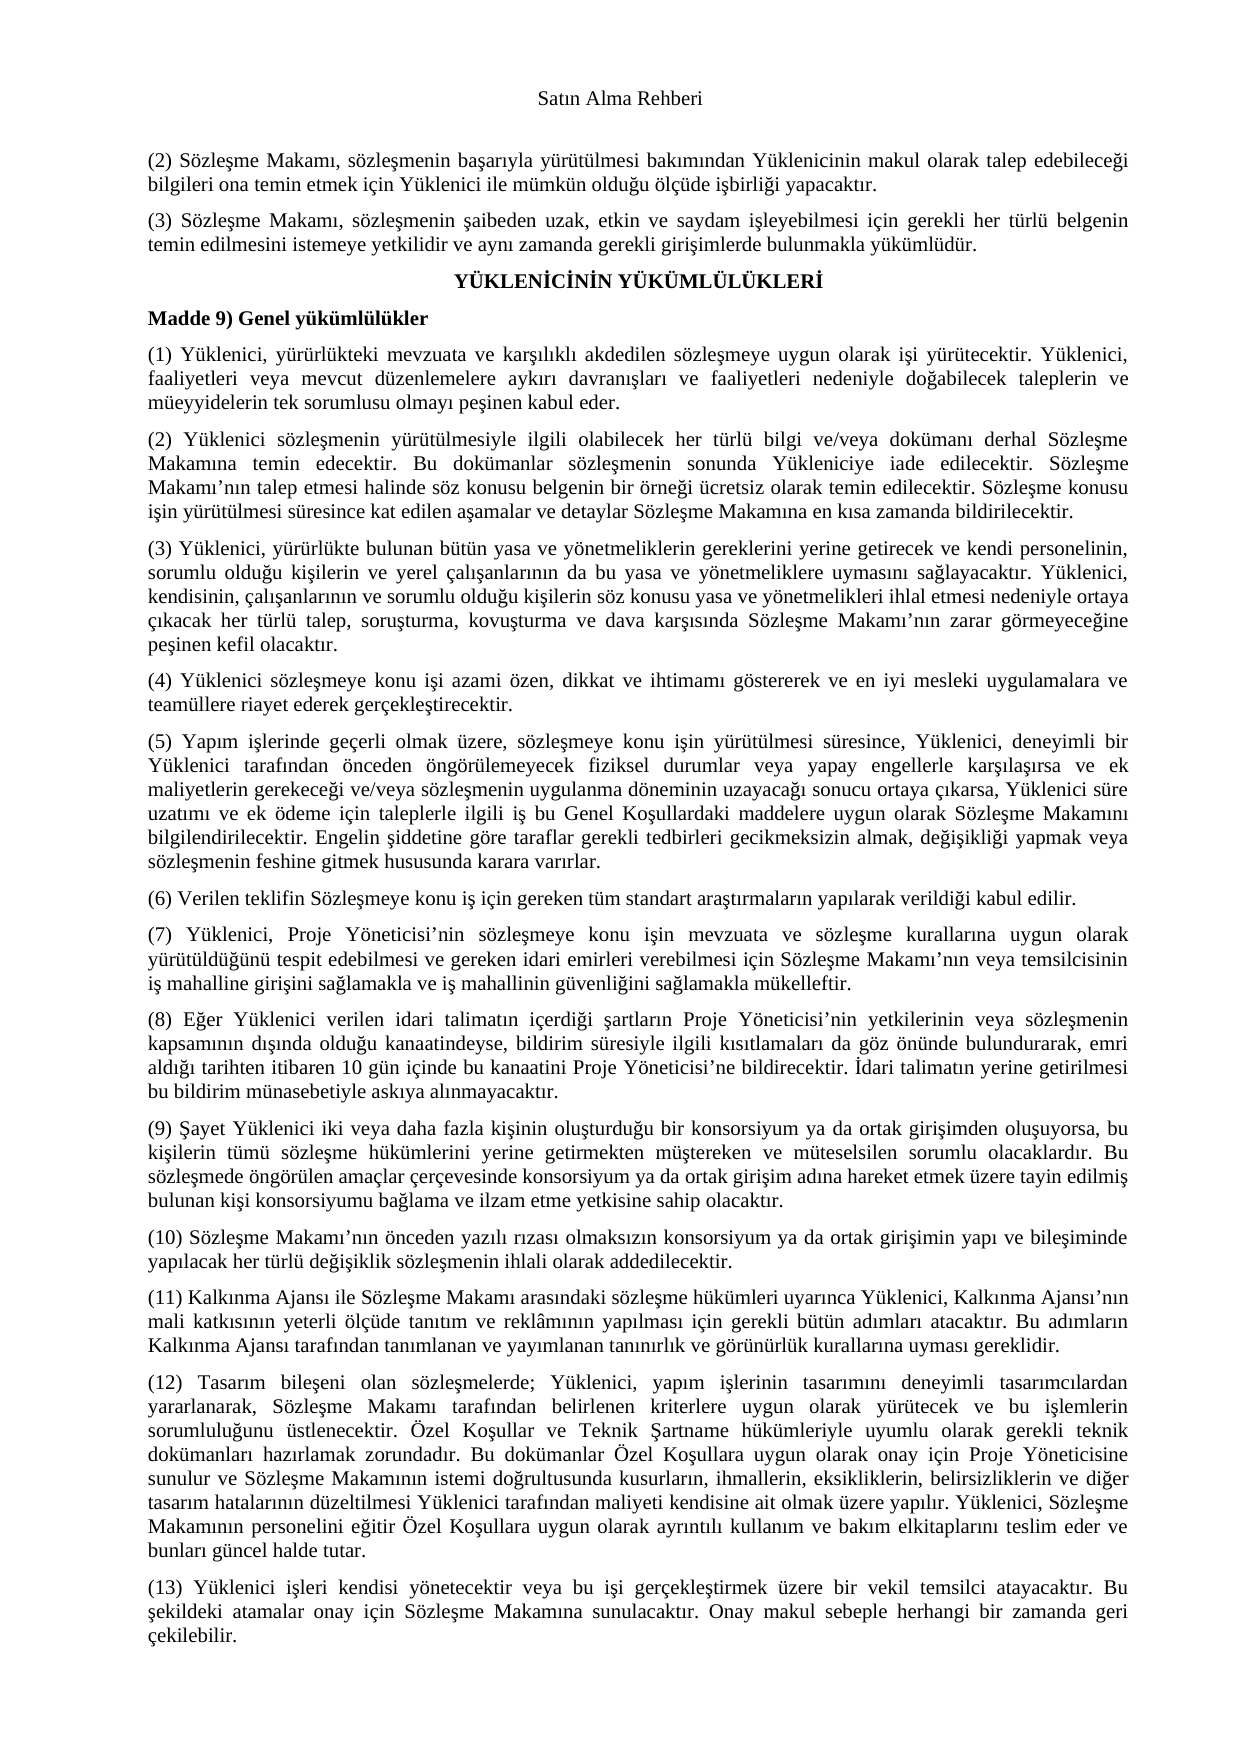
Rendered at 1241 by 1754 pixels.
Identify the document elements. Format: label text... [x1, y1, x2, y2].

text (10) Sözleşme Makamı’nın önceden yazılı rızası olmaksızın konsorsiyum ya da ortak girişimin yapı ve bileşiminde yapılacak her türlü değişiklik sözleşmenin ihlali olarak addedilecektir. [148, 1224, 1130, 1273]
text (2) Sözleşme Makamı, sözleşmenin başarıyla yürütülmesi bakımından Yüklenicinin makul olarak talep edebileceği bilgileri ona temin etmek için Yüklenici ile mümkün olduğu ölçüde işbirliği yapacaktır. [148, 148, 1130, 196]
text (3) Sözleşme Makamı, sözleşmenin şaibeden uzak, etkin ve saydam işleyebilmesi için gerekli her türlü belgenin temin edilmesini istemeye yetkilidir ve aynı zamanda gerekli girişimlerde bulunmakla yükümlüdür. [148, 208, 1130, 256]
text (4) Yüklenici sözleşmeye konu işi azami özen, dikkat ve ihtimamı göstererek ve en iyi mesleki uygulamalara ve teamüllere riayet ederek gerçekleştirecektir. [148, 668, 1130, 716]
text (8) Eğer Yüklenici verilen idari talimatın içerdiği şartların Proje Yöneticisi’nin yetkilerinin veya sözleşmenin kapsamının dışında olduğu kanaatindeyse, bildirim süresiyle ilgili kısıtlamaları da göz önünde bulundurarak, emri aldığı tarihten itibaren 10 gün içinde bu kanaatini Proje Yöneticisi’ne bildirecektir. İdari talimatın yerine getirilmesi bu bildirim münasebetiyle askıya alınmayacaktır. [148, 1007, 1130, 1103]
text (9) Şayet Yüklenici iki veya daha fazla kişinin oluşturduğu bir konsorsiyum ya da ortak girişimden oluşuyorsa, bu kişilerin tümü sözleşme hükümlerini yerine getirmekten müştereken ve müteselsilen sorumlu olacaklardır. Bu sözleşmede öngörülen amaçlar çerçevesinde konsorsiyum ya da ortak girişim adına hareket etmek üzere tayin edilmiş bulunan kişi konsorsiyumu bağlama ve ilzam etme yetkisine sahip olacaktır. [148, 1116, 1130, 1212]
text (11) Kalkınma Ajansı ile Sözleşme Makamı arasındaki sözleşme hükümleri uyarınca Yüklenici, Kalkınma Ajansı’nın mali katkısının yeterli ölçüde tanıtım ve reklâmının yapılması için gerekli bütün adımları atacaktır. Bu adımların Kalkınma Ajansı tarafından tanımlanan ve yayımlanan tanınırlık ve görünürlük kurallarına uyması gereklidir. [148, 1285, 1130, 1357]
text (2) Yüklenici sözleşmenin yürütülmesiyle ilgili olabilecek her türlü bilgi ve/veya dokümanı derhal Sözleşme Makamına temin edecektir. Bu dokümanlar sözleşmenin sonunda Yükleniciye iade edilecektir. Sözleşme Makamı’nın talep etmesi halinde söz konusu belgenin bir örneği ücretsiz olarak temin edilecektir. Sözleşme konusu işin yürütülmesi süresince kat edilen aşamalar ve detaylar Sözleşme Makamına en kısa zamanda bildirilecektir. [148, 427, 1130, 523]
text (13) Yüklenici işleri kendisi yönetecektir veya bu işi gerçekleştirmek üzere bir vekil temsilci atayacaktır. Bu şekildeki atamalar onay için Sözleşme Makamına sunulacaktır. Onay makul sebeple herhangi bir zamanda geri çekilebilir. [148, 1575, 1130, 1647]
text (3) Yüklenici, yürürlükte bulunan bütün yasa ve yönetmeliklerin gereklerini yerine getirecek ve kendi personelinin, sorumlu olduğu kişilerin ve yerel çalışanlarının da bu yasa ve yönetmeliklere uymasını sağlayacaktır. Yüklenici, kendisinin, çalışanlarının ve sorumlu olduğu kişilerin söz konusu yasa ve yönetmelikleri ihlal etmesi nedeniyle ortaya çıkacak her türlü talep, soruşturma, kovuşturma ve dava karşısında Sözleşme Makamı’nın zarar görmeyeceğine peşinen kefil olacaktır. [148, 536, 1130, 656]
text YÜKLENİCİNİN YÜKÜMLÜLÜKLERİ [148, 269, 1130, 293]
text Madde 9) Genel yükümlülükler [148, 306, 1130, 329]
text (1) Yüklenici, yürürlükteki mevzuata ve karşılıklı akdedilen sözleşmeye uygun olarak işi yürütecektir. Yüklenici, faaliyetleri veya mevcut düzenlemelere aykırı davranışları ve faaliyetleri nedeniyle doğabilecek taleplerin ve müeyyidelerin tek sorumlusu olmayı peşinen kabul eder. [148, 342, 1130, 414]
text (12) Tasarım bileşeni olan sözleşmelerde; Yüklenici, yapım işlerinin tasarımını deneyimli tasarımcılardan yararlanarak, Sözleşme Makamı tarafından belirlenen kriterlere uygun olarak yürütecek ve bu işlemlerin sorumluluğunu üstlenecektir. Özel Koşullar ve Teknik Şartname hükümleriyle uyumlu olarak gerekli teknik dokümanları hazırlamak zorundadır. Bu dokümanlar Özel Koşullara uygun olarak onay için Proje Yöneticisine sunulur ve Sözleşme Makamının istemi doğrultusunda kusurların, ihmallerin, eksikliklerin, belirsizliklerin ve diğer tasarım hatalarının düzeltilmesi Yüklenici tarafından maliyeti kendisine ait olmak üzere yapılır. Yüklenici, Sözleşme Makamının personelini eğitir Özel Koşullara uygun olarak ayrıntılı kullanım ve bakım elkitaplarını teslim eder ve bunları güncel halde tutar. [148, 1370, 1130, 1562]
text (5) Yapım işlerinde geçerli olmak üzere, sözleşmeye konu işin yürütülmesi süresince, Yüklenici, deneyimli bir Yüklenici tarafından önceden öngörülemeyecek fiziksel durumlar veya yapay engellerle karşılaşırsa ve ek maliyetlerin gerekeceği ve/veya sözleşmenin uygulanma döneminin uzayacağı sonucu ortaya çıkarsa, Yüklenici süre uzatımı ve ek ödeme için taleplerle ilgili iş bu Genel Koşullardaki maddelere uygun olarak Sözleşme Makamını bilgilendirilecektir. Engelin şiddetine göre taraflar gerekli tedbirleri gecikmeksizin almak, değişikliği yapmak veya sözleşmenin feshine gitmek hususunda karara varırlar. [148, 729, 1130, 873]
text (7) Yüklenici, Proje Yöneticisi’nin sözleşmeye konu işin mevzuata ve sözleşme kurallarına uygun olarak yürütüldüğünü tespit edebilmesi ve gereken idari emirleri verebilmesi için Sözleşme Makamı’nın veya temsilcisinin iş mahalline girişini sağlamakla ve iş mahallinin güvenliğini sağlamakla mükelleftir. [148, 922, 1130, 994]
text (6) Verilen teklifin Sözleşmeye konu iş için gereken tüm standart araştırmaların yapılarak verildiği kabul edilir. [148, 886, 1130, 910]
